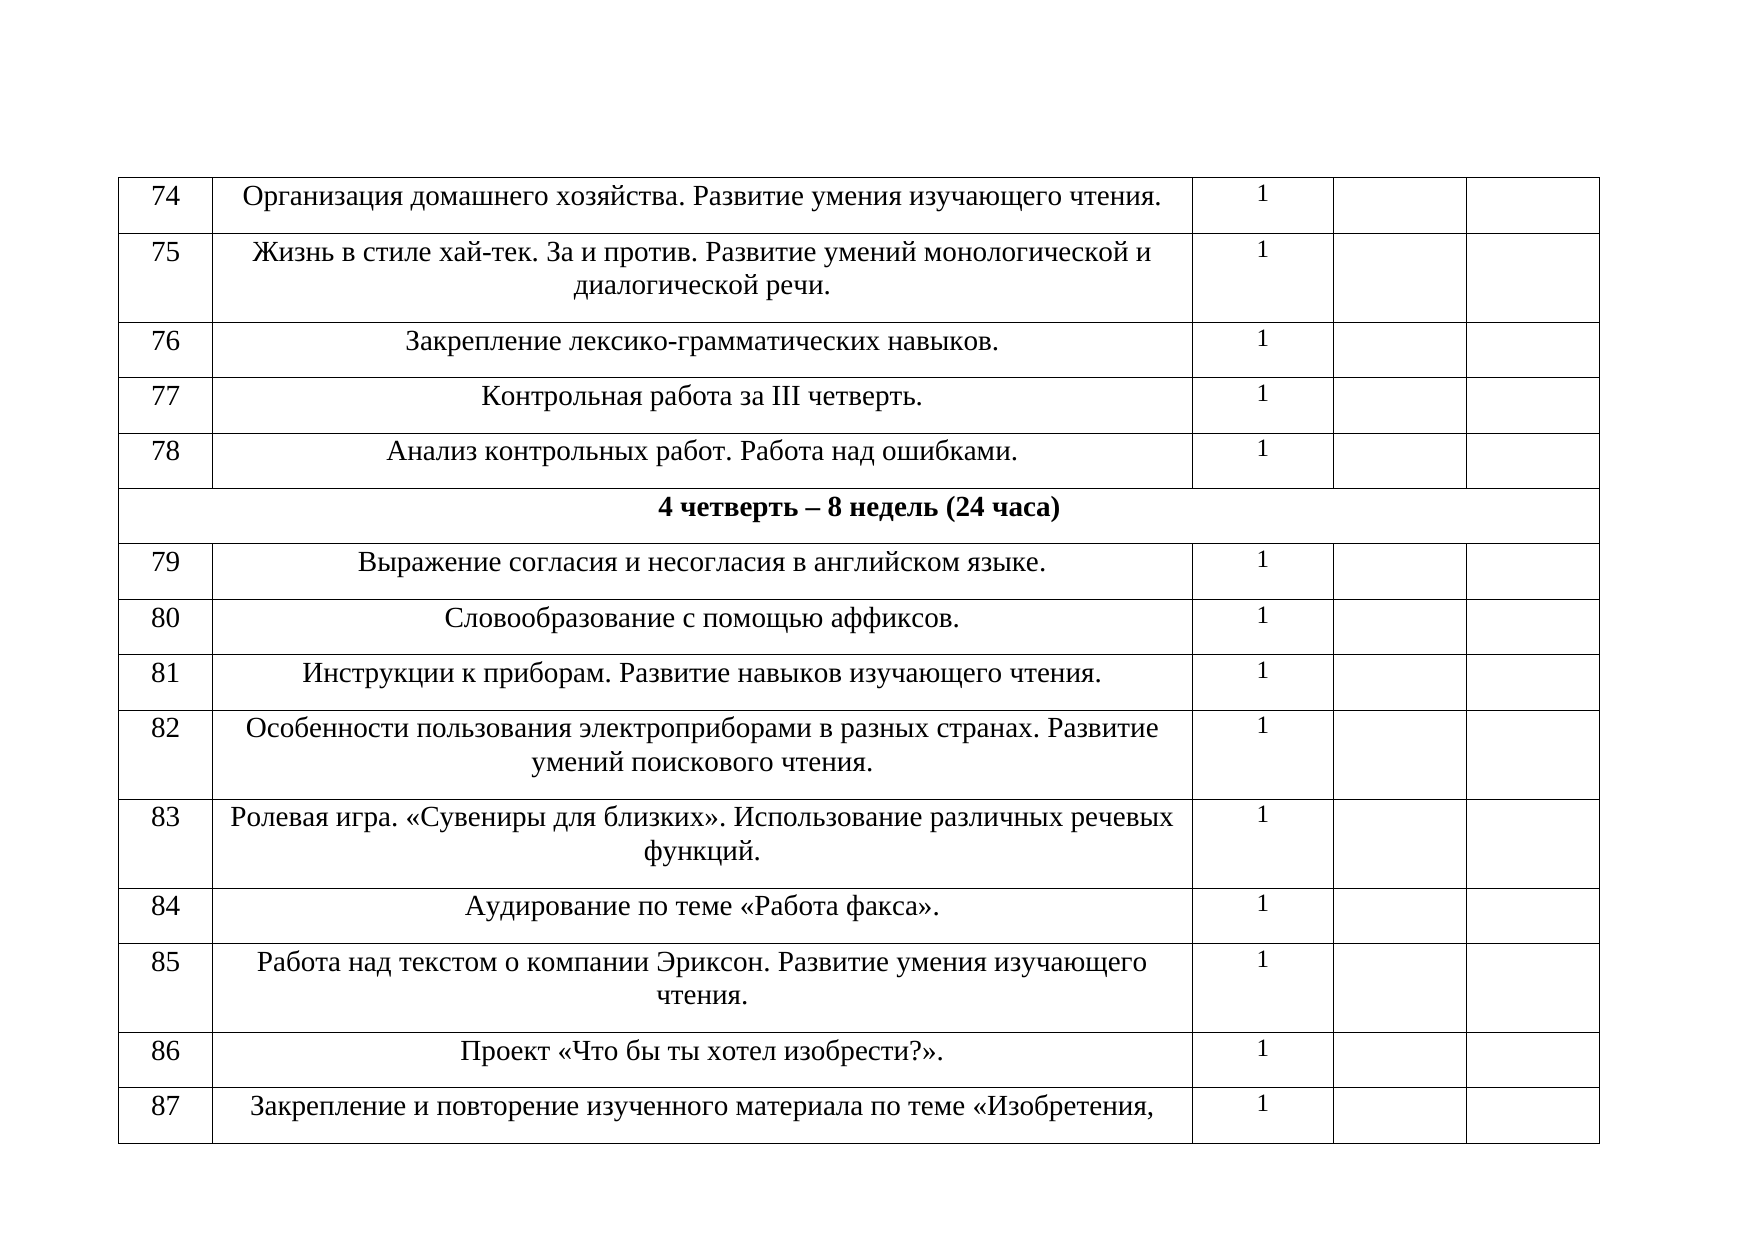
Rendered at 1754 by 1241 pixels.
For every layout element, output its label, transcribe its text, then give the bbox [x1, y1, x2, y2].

table_cell Аудирование по теме «Работа факса». [213, 889, 1192, 943]
table_cell [1467, 889, 1599, 943]
table_cell Жизнь в стиле хай-тек. За и против. Развитие умений монологической и диалогической речи. [213, 234, 1192, 322]
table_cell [213, 1088, 1192, 1143]
table_cell 1 [1193, 323, 1333, 377]
table_cell Работа над текстом о компании Эриксон. Развитие умения изучающего чтения. [213, 944, 1192, 1032]
table_cell 1 [1193, 1088, 1333, 1143]
table_cell 85 [119, 944, 212, 1032]
table_cell Организация домашнего хозяйства. Развитие умения изучающего чтения. [213, 178, 1192, 233]
table_cell Выражение согласия и несогласия в английском языке. [213, 544, 1192, 599]
table_cell Закрепление лексико-грамматических навыков. [213, 323, 1192, 377]
table_cell 81 [119, 655, 212, 709]
table_cell Словообразование с помощью аффиксов. [213, 600, 1192, 654]
table_cell [1467, 234, 1599, 322]
table_cell 1 [1193, 889, 1333, 943]
table_cell [1467, 1033, 1599, 1087]
table_cell 82 [119, 711, 212, 798]
table_cell Проект «Что бы ты хотел изобрести?». [213, 1033, 1192, 1087]
table_cell [1334, 378, 1466, 432]
table_cell [1467, 1088, 1599, 1143]
table_cell 80 [119, 600, 212, 654]
table_cell 1 [1193, 1033, 1333, 1087]
table_cell 4 четверть – 8 недель (24 часа) [119, 489, 1599, 543]
table_cell [1334, 1033, 1466, 1087]
table_cell [1334, 1088, 1466, 1143]
table_cell Ролевая игра. «Сувениры для близких». Использование различных речевых функций. [213, 800, 1192, 887]
table_cell 1 [1193, 234, 1333, 322]
table_cell [1467, 544, 1599, 599]
table_cell [1334, 600, 1466, 654]
table_cell [1334, 178, 1466, 233]
table_cell 79 [119, 544, 212, 599]
table_cell Контрольная работа за III четверть. [213, 378, 1192, 432]
table_cell [1334, 434, 1466, 488]
table_cell 1 [1193, 178, 1333, 233]
table_cell [1334, 544, 1466, 599]
table_cell [1467, 600, 1599, 654]
table_cell [1334, 323, 1466, 377]
table_cell [1467, 434, 1599, 488]
table_cell 87 [119, 1088, 212, 1143]
table_cell 1 [1193, 600, 1333, 654]
table_cell 1 [1193, 944, 1333, 1032]
table_cell [1334, 889, 1466, 943]
table_cell 1 [1193, 655, 1333, 709]
table_cell [1334, 234, 1466, 322]
table_cell 86 [119, 1033, 212, 1087]
table_cell [1467, 323, 1599, 377]
table_cell 1 [1193, 378, 1333, 432]
table_cell 76 [119, 323, 212, 377]
table_cell 77 [119, 378, 212, 432]
table_cell 1 [1193, 711, 1333, 798]
table_cell [1467, 655, 1599, 709]
table_cell [1334, 655, 1466, 709]
table_cell Анализ контрольных работ. Работа над ошибками. [213, 434, 1192, 488]
table_cell 1 [1193, 544, 1333, 599]
table_cell [1467, 944, 1599, 1032]
table_cell [1334, 800, 1466, 887]
table_cell Особенности пользования электроприборами в разных странах. Развитие умений поискового чтения. [213, 711, 1192, 798]
table_cell Инструкции к приборам. Развитие навыков изучающего чтения. [213, 655, 1192, 709]
table_cell 75 [119, 234, 212, 322]
table_cell 74 [119, 178, 212, 233]
table_cell 83 [119, 800, 212, 887]
table_cell [1467, 378, 1599, 432]
table_cell 1 [1193, 434, 1333, 488]
table_cell [1334, 944, 1466, 1032]
table_cell 1 [1193, 800, 1333, 887]
table_cell [1467, 800, 1599, 887]
table_cell [1334, 711, 1466, 798]
table_cell [1467, 178, 1599, 233]
table_cell 78 [119, 434, 212, 488]
table_cell 84 [119, 889, 212, 943]
table_cell [1467, 711, 1599, 798]
